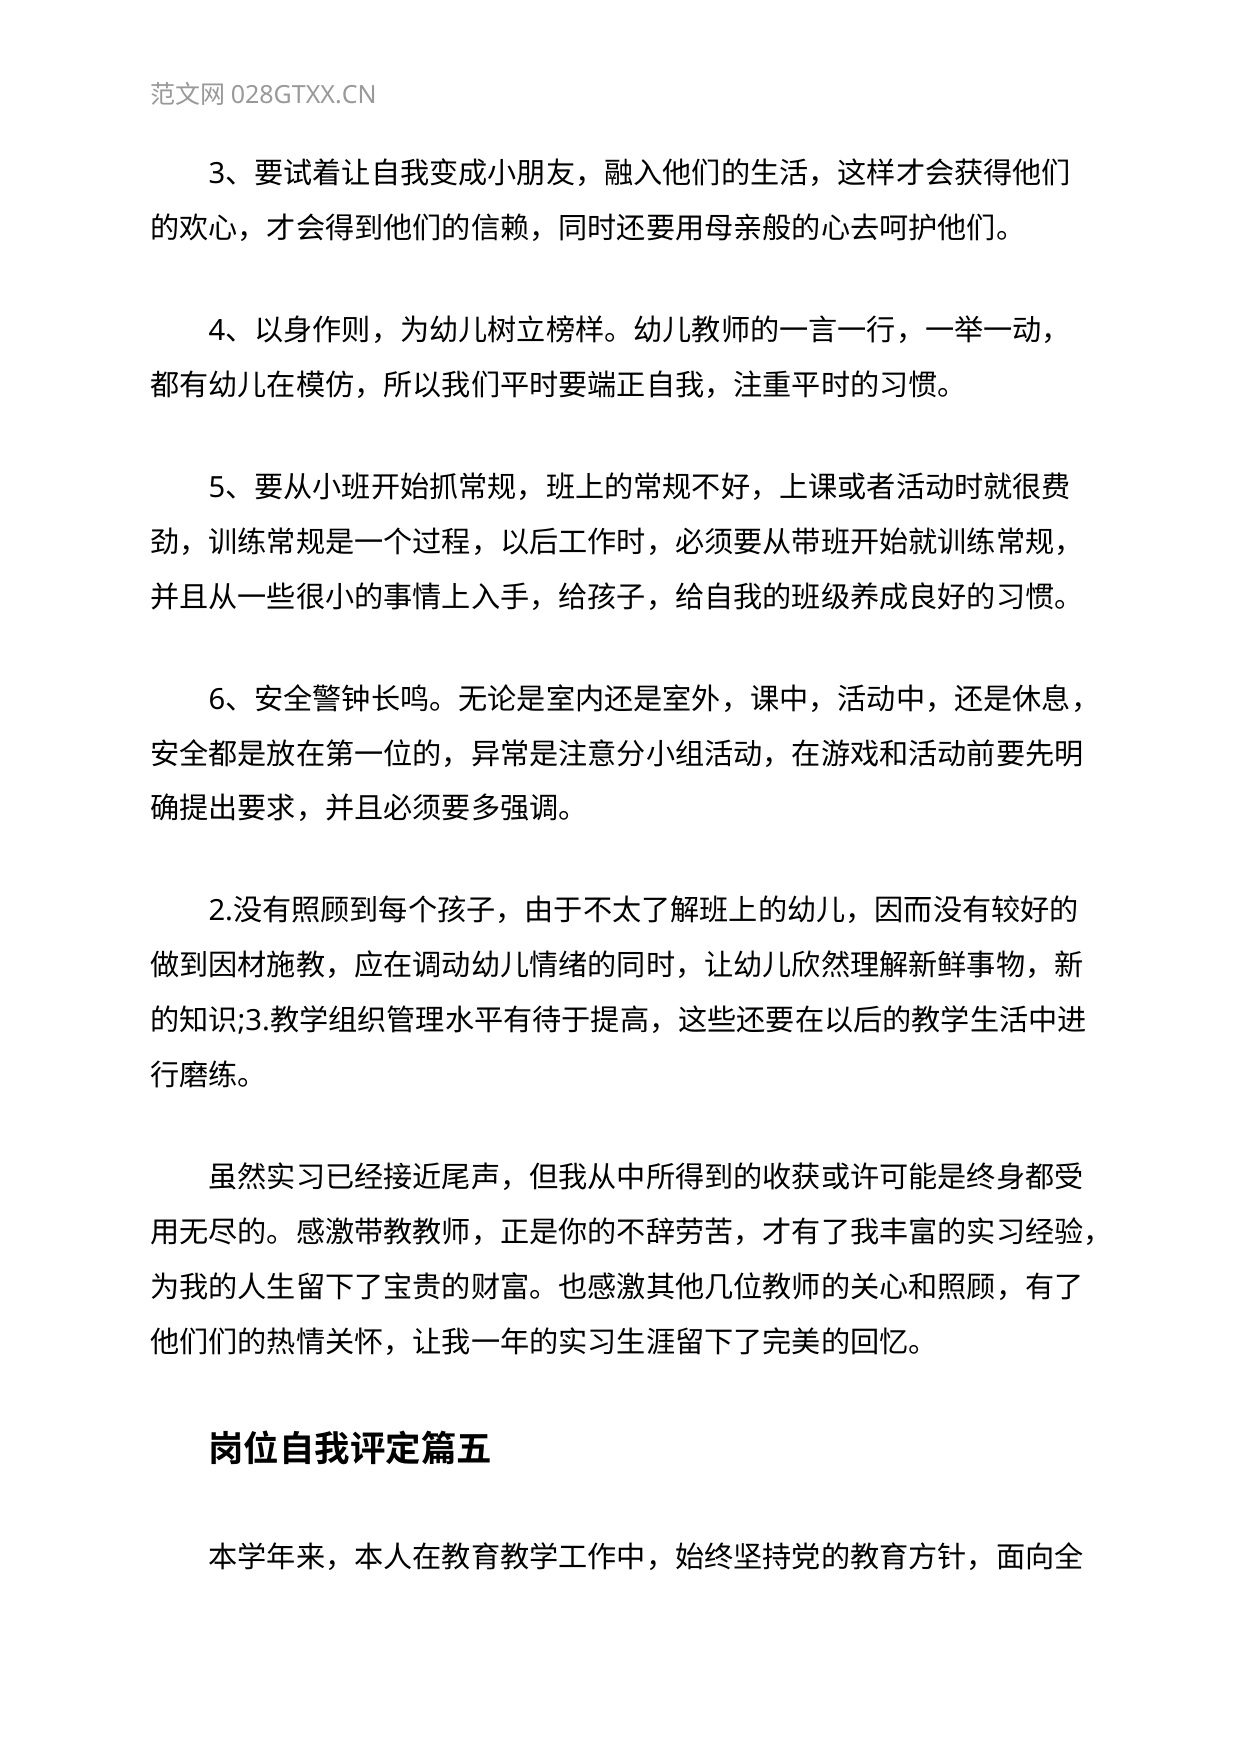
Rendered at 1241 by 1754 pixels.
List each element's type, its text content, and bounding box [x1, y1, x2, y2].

text 2.没有照顾到每个孩子，由于不太了解班上的幼儿，因而没有较好的做到因材施教，应在调动幼儿情绪的同时，让幼儿欣然理解新鲜事物，新的知识;3.教学组织管理水平有待于提高，这些还要在以后的教学生活中进行磨练。 [150, 887, 1090, 1094]
text 虽然实习已经接近尾声，但我从中所得到的收获或许可能是终身都受用无尽的。感激带教教师，正是你的不辞劳苦，才有了我丰富的实习经验，为我的人生留下了宝贵的财富。也感激其他几位教师的关心和照顾，有了他们们的热情关怀，让我一年的实习生涯留下了完美的回忆。 [150, 1153, 1090, 1361]
text 4、以身作则，为幼儿树立榜样。幼儿教师的一言一行，一举一动，都有幼儿在模仿，所以我们平时要端正自我，注重平时的习惯。 [150, 307, 1090, 404]
text 3、要试着让自我变成小朋友，融入他们的生活，这样才会获得他们的欢心，才会得到他们的信赖，同时还要用母亲般的心去呵护他们。 [150, 150, 1090, 247]
text 5、要从小班开始抓常规，班上的常规不好，上课或者活动时就很费劲，训练常规是一个过程，以后工作时，必须要从带班开始就训练常规，并且从一些很小的事情上入手，给孩子，给自我的班级养成良好的习惯。 [150, 463, 1090, 616]
text 6、安全警钟长鸣。无论是室内还是室外，课中，活动中，还是休息，安全都是放在第一位的，异常是注意分小组活动，在游戏和活动前要先明确提出要求，并且必须要多强调。 [150, 675, 1090, 827]
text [150, 1533, 1090, 1576]
text 岗位自我评定篇五 [150, 1420, 1090, 1471]
